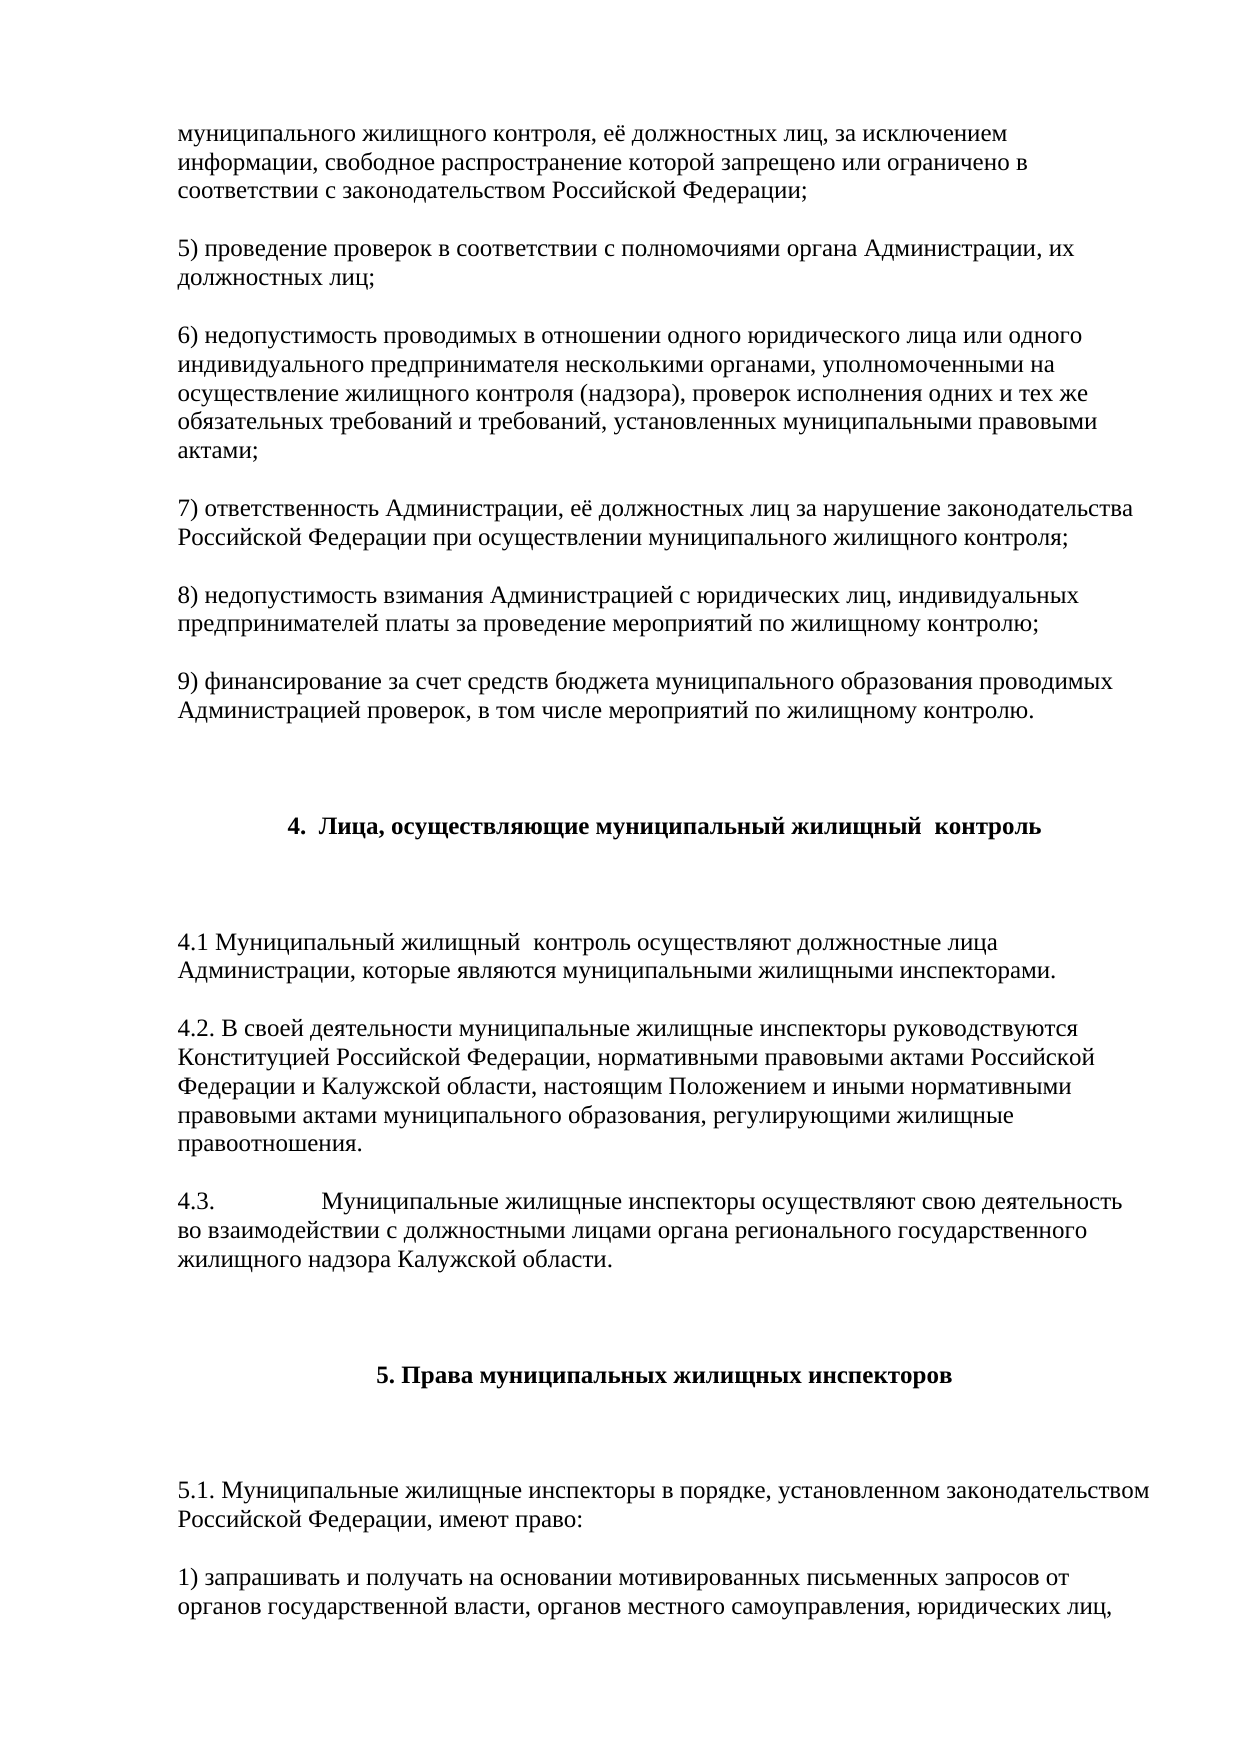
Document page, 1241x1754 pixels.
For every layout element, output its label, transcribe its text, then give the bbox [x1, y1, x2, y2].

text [177, 1562, 1152, 1620]
text 8) недопустимость взимания Администрацией с юридических лиц, индивидуальных предпринимателей платы за проведение мероприятий по жилищному контролю; [177, 580, 1152, 637]
text 4.2. В своей деятельности муниципальные жилищные инспекторы руководствуются Конституцией Российской Федерации, нормативными правовыми актами Российской Федерации и Калужской области, настоящим Положением и иными нормативными правовыми актами муниципального образования, регулирующими жилищные правоотношения. [177, 1013, 1152, 1157]
text 9) финансирование за счет средств бюджета муниципального образования проводимых Администрацией проверок, в том числе мероприятий по жилищному контролю. [177, 666, 1152, 724]
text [177, 118, 1152, 204]
text 7) ответственность Администрации, её должностных лиц за нарушение законодательства Российской Федерации при осуществлении муниципального жилищного контроля; [177, 493, 1152, 551]
text 5.1. Муниципальные жилищные инспекторы в порядке, установленном законодательством Российской Федерации, имеют право: [177, 1476, 1152, 1533]
text 6) недопустимость проводимых в отношении одного юридического лица или одного индивидуального предпринимателя несколькими органами, уполномоченными на осуществление жилищного контроля (надзора), проверок исполнения одних и тех же обязательных требований и требований, установленных муниципальными правовыми актами; [177, 320, 1152, 464]
text 4. Лица, осуществляющие муниципальный жилищный контроль [177, 811, 1152, 840]
text 4.3. Муниципальные жилищные инспекторы осуществляют свою деятельность во взаимодействии с должностными лицами органа регионального государственного жилищного надзора Калужской области. [177, 1186, 1152, 1273]
text 5. Права муниципальных жилищных инспекторов [177, 1360, 1152, 1388]
text 4.1 Муниципальный жилищный контроль осуществляют должностные лица Администрации, которые являются муниципальными жилищными инспекторами. [177, 927, 1152, 984]
text 5) проведение проверок в соответствии с полномочиями органа Администрации, их должностных лиц; [177, 233, 1152, 291]
